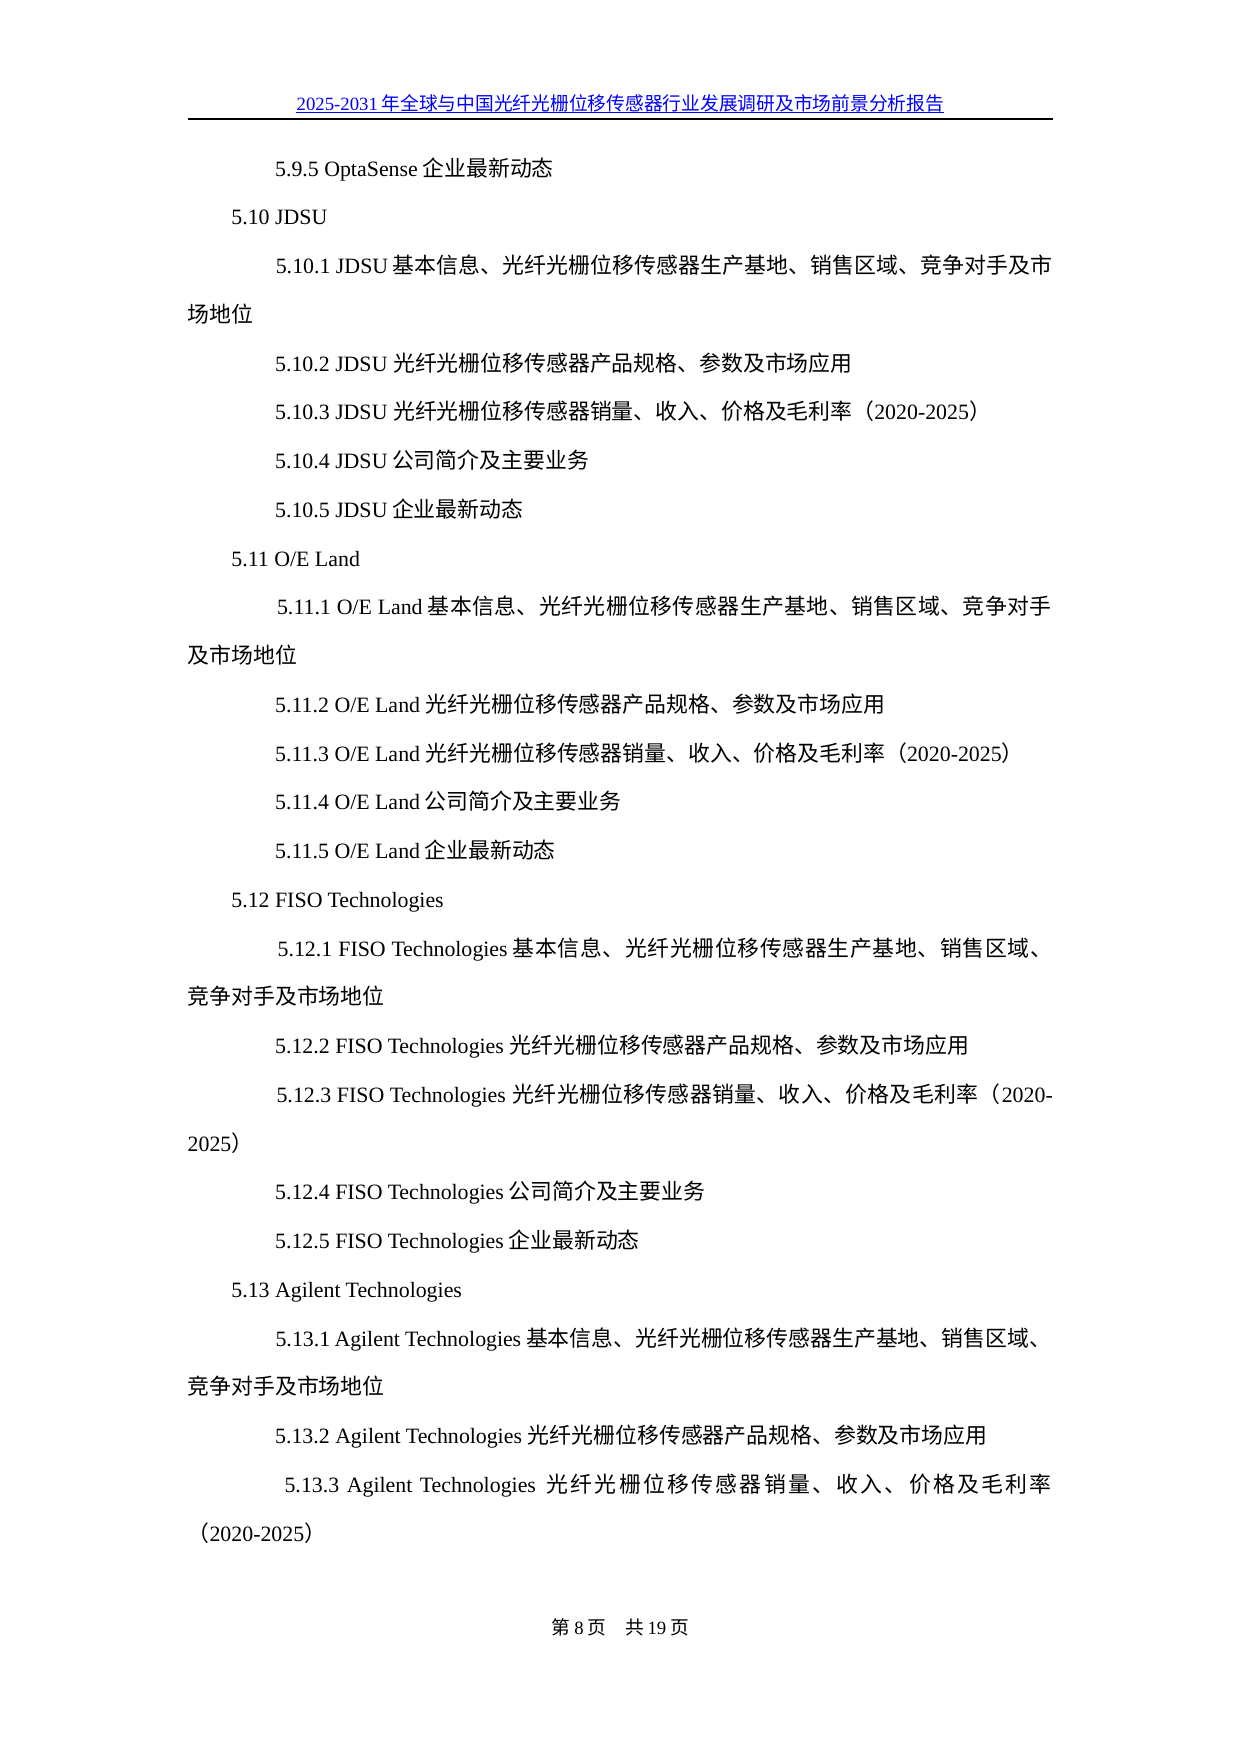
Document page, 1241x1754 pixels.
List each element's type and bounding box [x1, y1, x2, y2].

text [187, 150, 1053, 1548]
